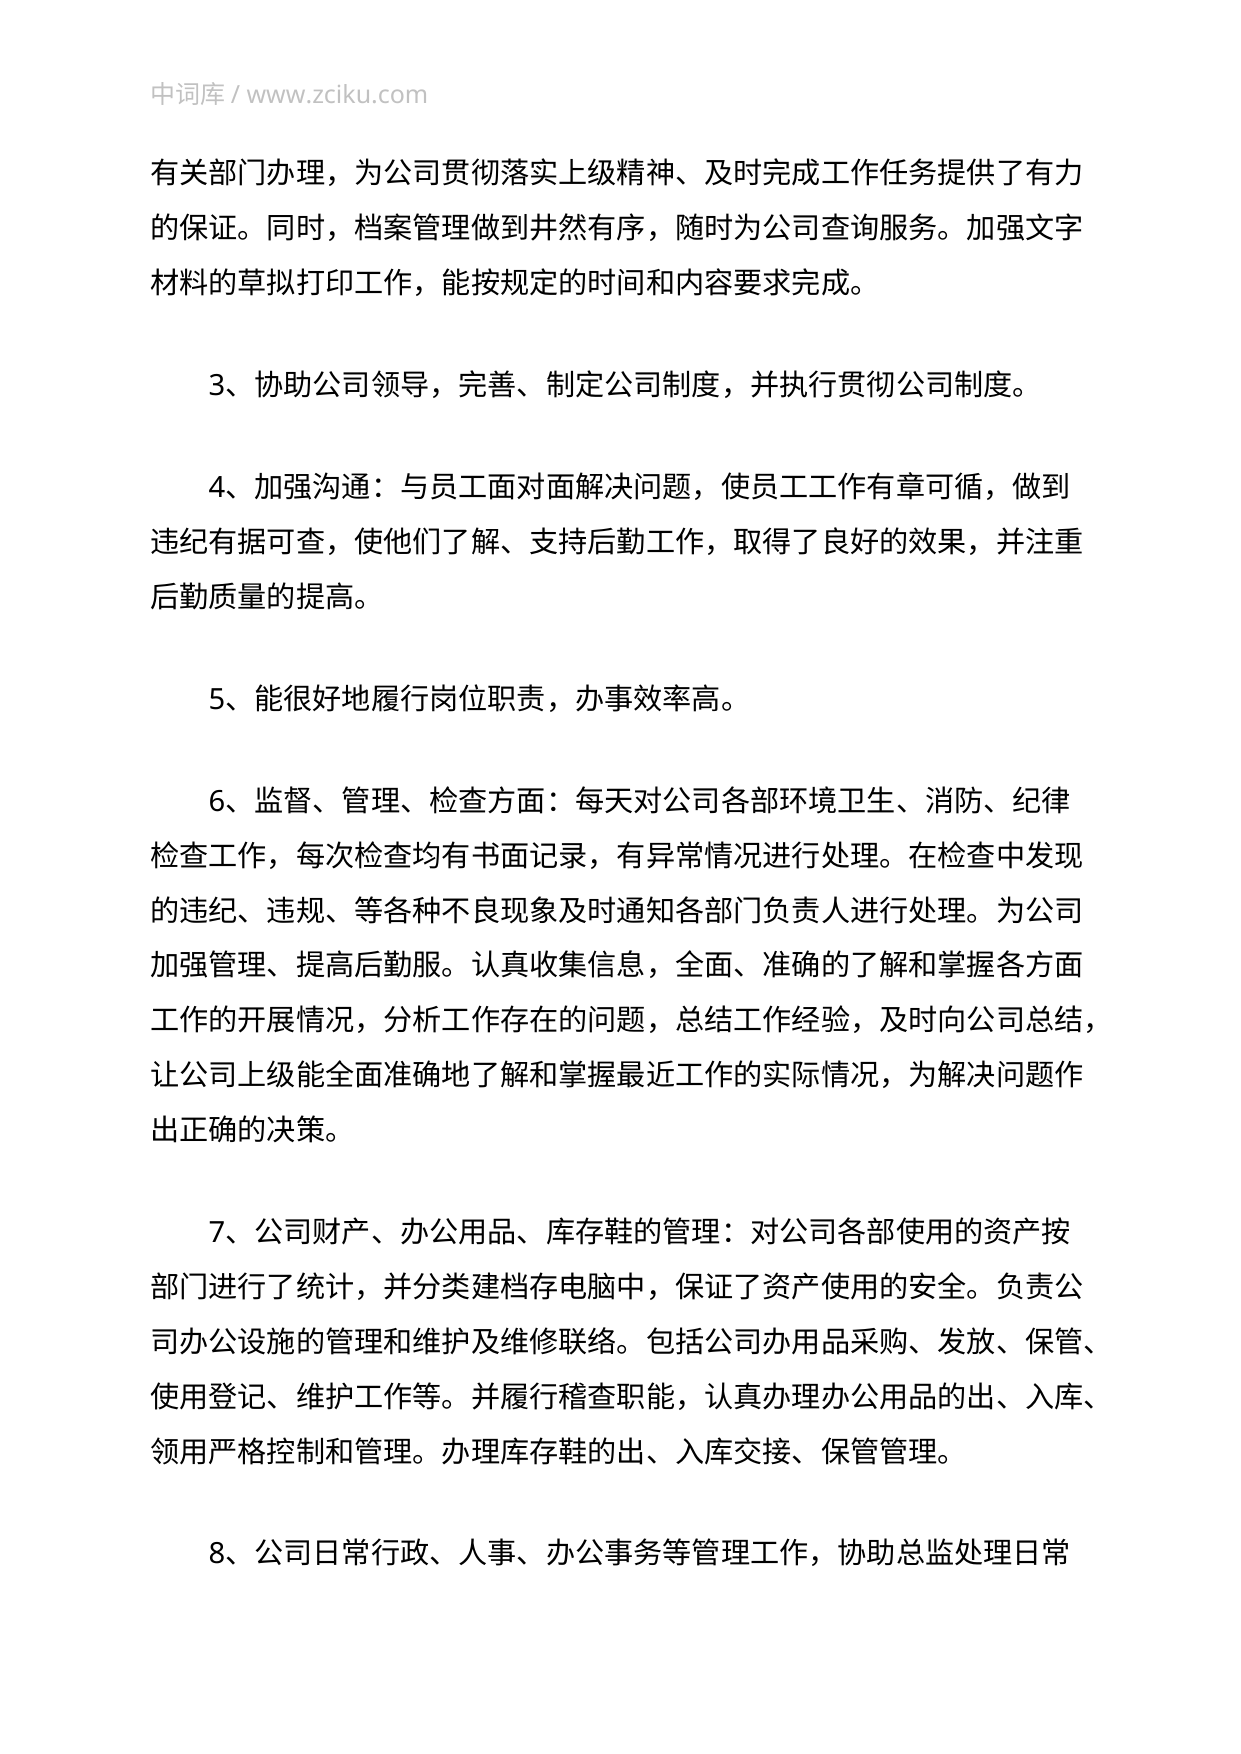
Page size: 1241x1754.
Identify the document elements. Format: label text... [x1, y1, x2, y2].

text 4、加强沟通：与员工面对面解决问题，使员工工作有章可循，做到违纪有据可查，使他们了解、支持后勤工作，取得了良好的效果，并注重后勤质量的提高。 [150, 463, 1090, 616]
text 7、公司财产、办公用品、库存鞋的管理：对公司各部使用的资产按部门进行了统计，并分类建档存电脑中，保证了资产使用的安全。负责公司办公设施的管理和维护及维修联络。包括公司办用品采购、发放、保管、使用登记、维护工作等。并履行稽查职能，认真办理办公用品的出、入库、领用严格控制和管理。办理库存鞋的出、入库交接、保管管理。 [150, 1208, 1090, 1470]
text 3、协助公司领导，完善、制定公司制度，并执行贯彻公司制度。 [150, 362, 1090, 404]
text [150, 150, 1090, 302]
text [150, 1530, 1090, 1572]
text 5、能很好地履行岗位职责，办事效率高。 [150, 675, 1090, 718]
text 6、监督、管理、检查方面：每天对公司各部环境卫生、消防、纪律检查工作，每次检查均有书面记录，有异常情况进行处理。在检查中发现的违纪、违规、等各种不良现象及时通知各部门负责人进行处理。为公司加强管理、提高后勤服。认真收集信息，全面、准确的了解和掌握各方面工作的开展情况，分析工作存在的问题，总结工作经验，及时向公司总结，让公司上级能全面准确地了解和掌握最近工作的实际情况，为解决问题作出正确的决策。 [150, 777, 1090, 1149]
